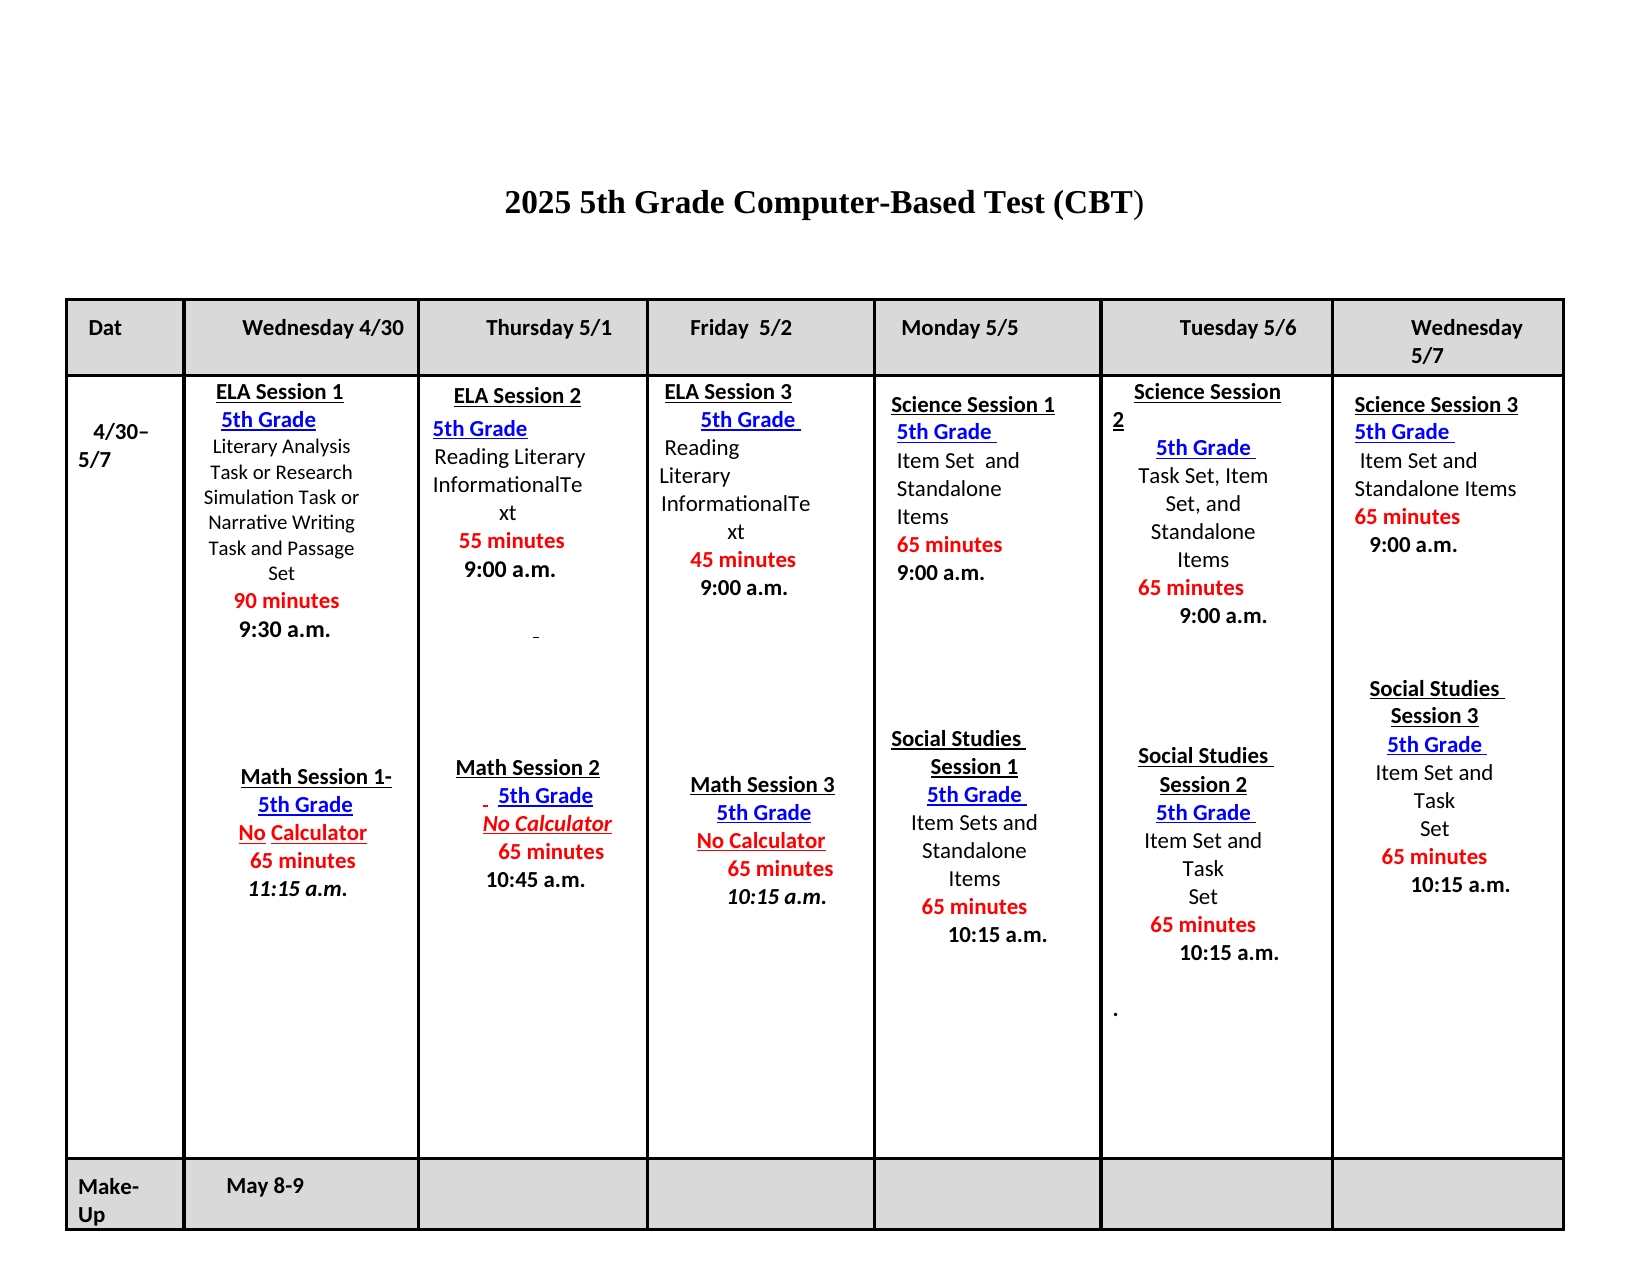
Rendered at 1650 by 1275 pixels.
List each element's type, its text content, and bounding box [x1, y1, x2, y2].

table_header Wednesday 4/30 [186, 301, 417, 374]
table_cell ELA Session 1 5th Grade Literary Analysis Task or Research Simulation Task or Narrative Writing Task and Passage Set 90 minutes 9:30 a.m. Math Session 1- 5th Grade No Calculator 65 minutes 11:15 a.m. [186, 377, 417, 1157]
table_cell [876, 1160, 1099, 1228]
table_header Dates [68, 301, 182, 374]
table_header Tuesday 5/6 [1103, 301, 1331, 374]
table_cell Science Session 2 5th Grade Task Set, Item Set, and Standalone Items 65 minutes 9:00 a.m. Social Studies Session 2 5th Grade Item Set and Task Set 65 minutes 10:15 a.m. . [1103, 377, 1331, 1157]
table_cell Science Session 3 5th Grade Item Set and Standalone Items 65 minutes 9:00 a.m. Social Studies Session 3 5th Grade Item Set and Task Set 65 minutes 10:15 a.m. [1334, 377, 1562, 1157]
table_cell [649, 1160, 873, 1228]
table_header Monday 5/5 [876, 301, 1099, 374]
table_header Thursday 5/1 [420, 301, 646, 374]
text 2025 5th Grade Computer-Based Test (CBT) [231, 182, 1417, 220]
table_header Friday 5/2 [649, 301, 873, 374]
table_header Wednesday 5/7 [1334, 301, 1562, 374]
table_cell 4/30–5/7 [68, 377, 182, 1157]
table_cell May 8-9 [186, 1160, 417, 1228]
table_cell Science Session 1 5th Grade Item Set and Standalone Items 65 minutes 9:00 a.m. Social Studies Session 1 5th Grade Item Sets and Standalone Items 65 minutes 10:15 a.m. [876, 377, 1099, 1157]
table_cell [1334, 1160, 1562, 1228]
table_cell [1103, 1160, 1331, 1228]
table_cell [420, 1160, 646, 1228]
table_cell ELA Session 2 5th Grade Reading Literary InformationalText 55 minutes 9:00 a.m. Math Session 2 5th Grade No Calculator 65 minutes 10:45 a.m. [420, 377, 646, 1157]
table_cell Make-Up Days [68, 1160, 182, 1228]
table_cell ELA Session 3 5th Grade Reading Literary InformationalText 45 minutes 9:00 a.m. Math Session 3 5th Grade No Calculator 65 minutes 10:15 a.m. [649, 377, 873, 1157]
